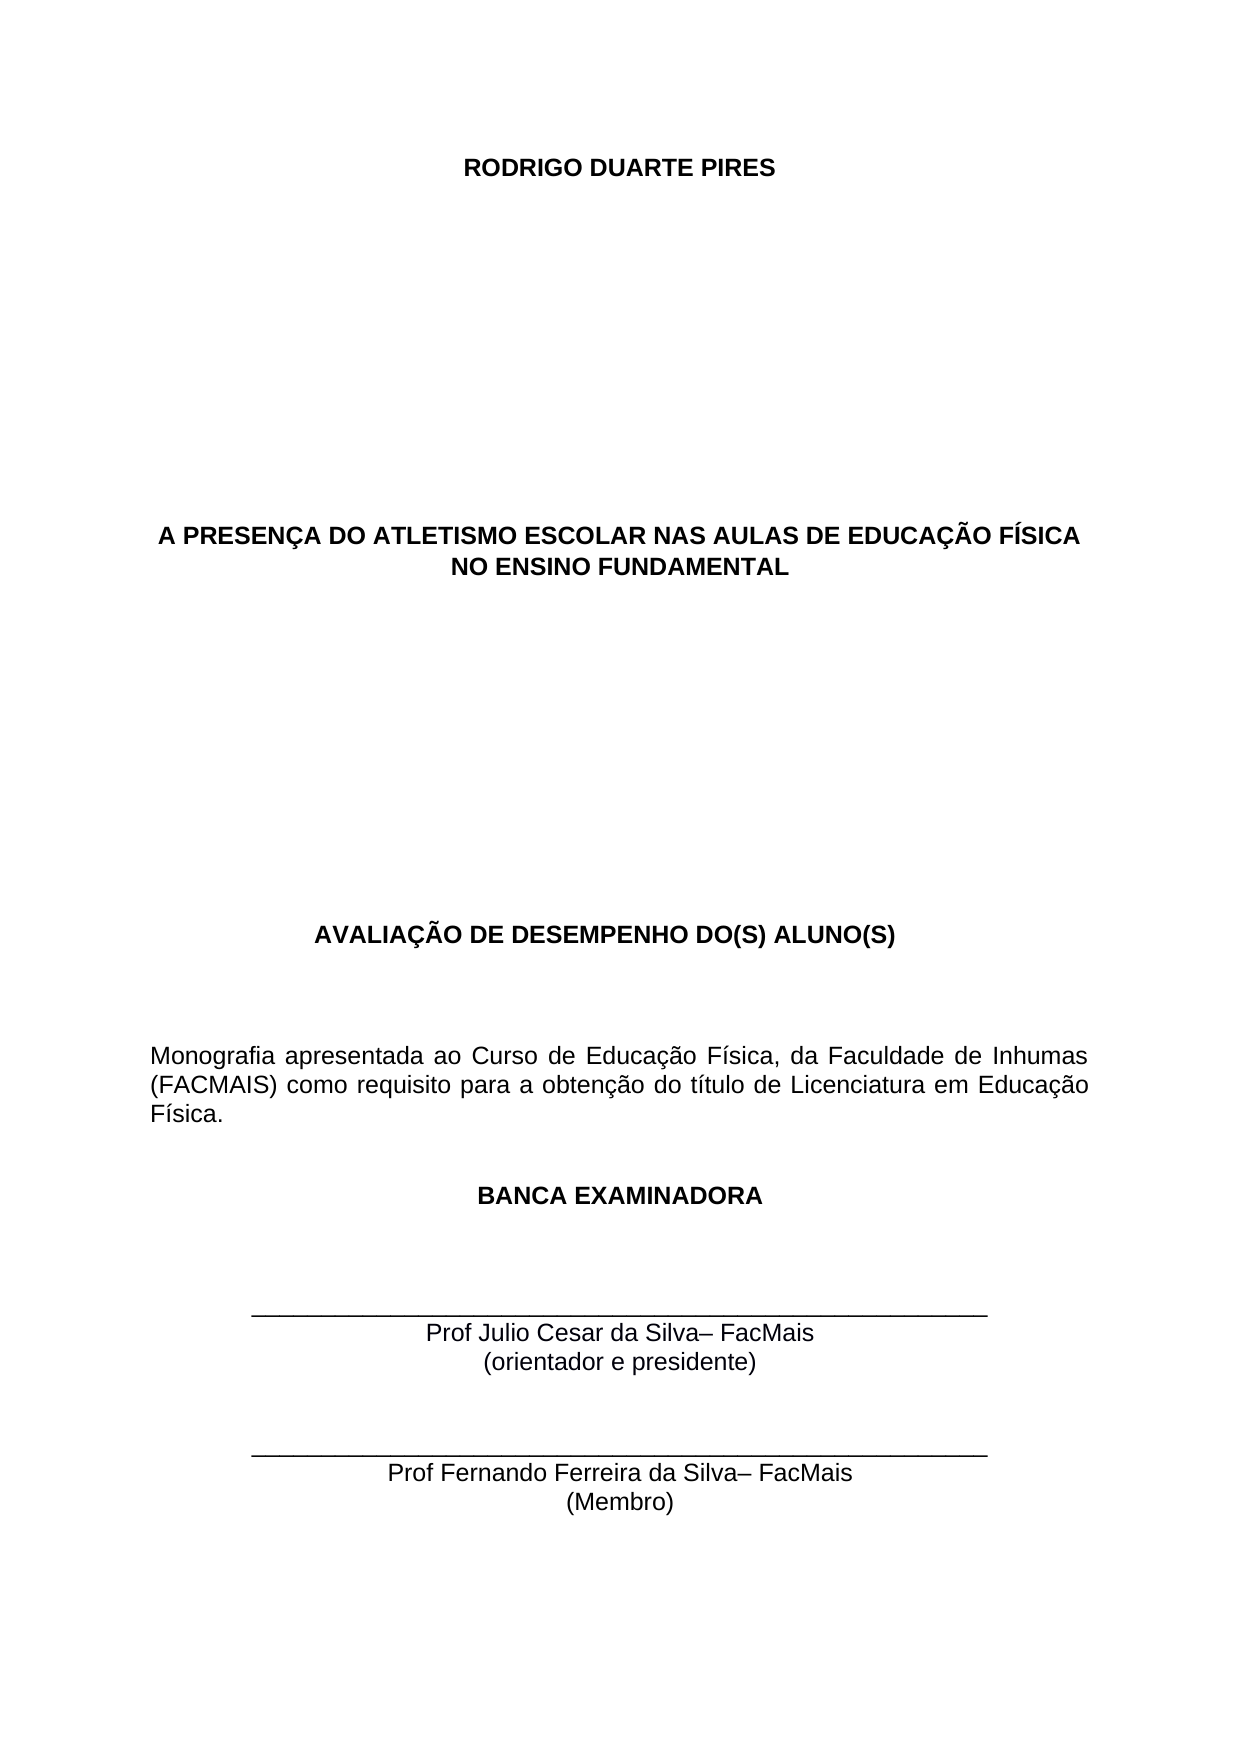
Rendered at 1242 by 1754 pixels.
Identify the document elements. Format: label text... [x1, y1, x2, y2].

text Monografia apresentada ao Curso de Educação Física, da Faculdade de Inhumas (FACMAIS) como requisito para a obtenção do título de Licenciatura em Educação Física. [150, 1041, 1090, 1127]
text A PRESENÇA DO ATLETISMO ESCOLAR NAS AULAS DE EDUCAÇÃO FÍSICA NO ENSINO FUNDAMENTAL [149, 521, 1090, 581]
text RODRIGO DUARTE PIRES [149, 153, 1090, 182]
text _____________________________________________________ [150, 1289, 1090, 1318]
text _____________________________________________________ [150, 1429, 1090, 1458]
text Prof Fernando Ferreira da Silva– FacMais [150, 1458, 1090, 1487]
text (orientador e presidente) [150, 1347, 1090, 1375]
text BANCA EXAMINADORA [150, 1181, 1090, 1210]
text (Membro) [150, 1487, 1090, 1515]
text AVALIAÇÃO DE DESEMPENHO DO(S) ALUNO(S) [307, 920, 1068, 948]
text Prof Julio Cesar da Silva– FacMais [150, 1318, 1090, 1347]
